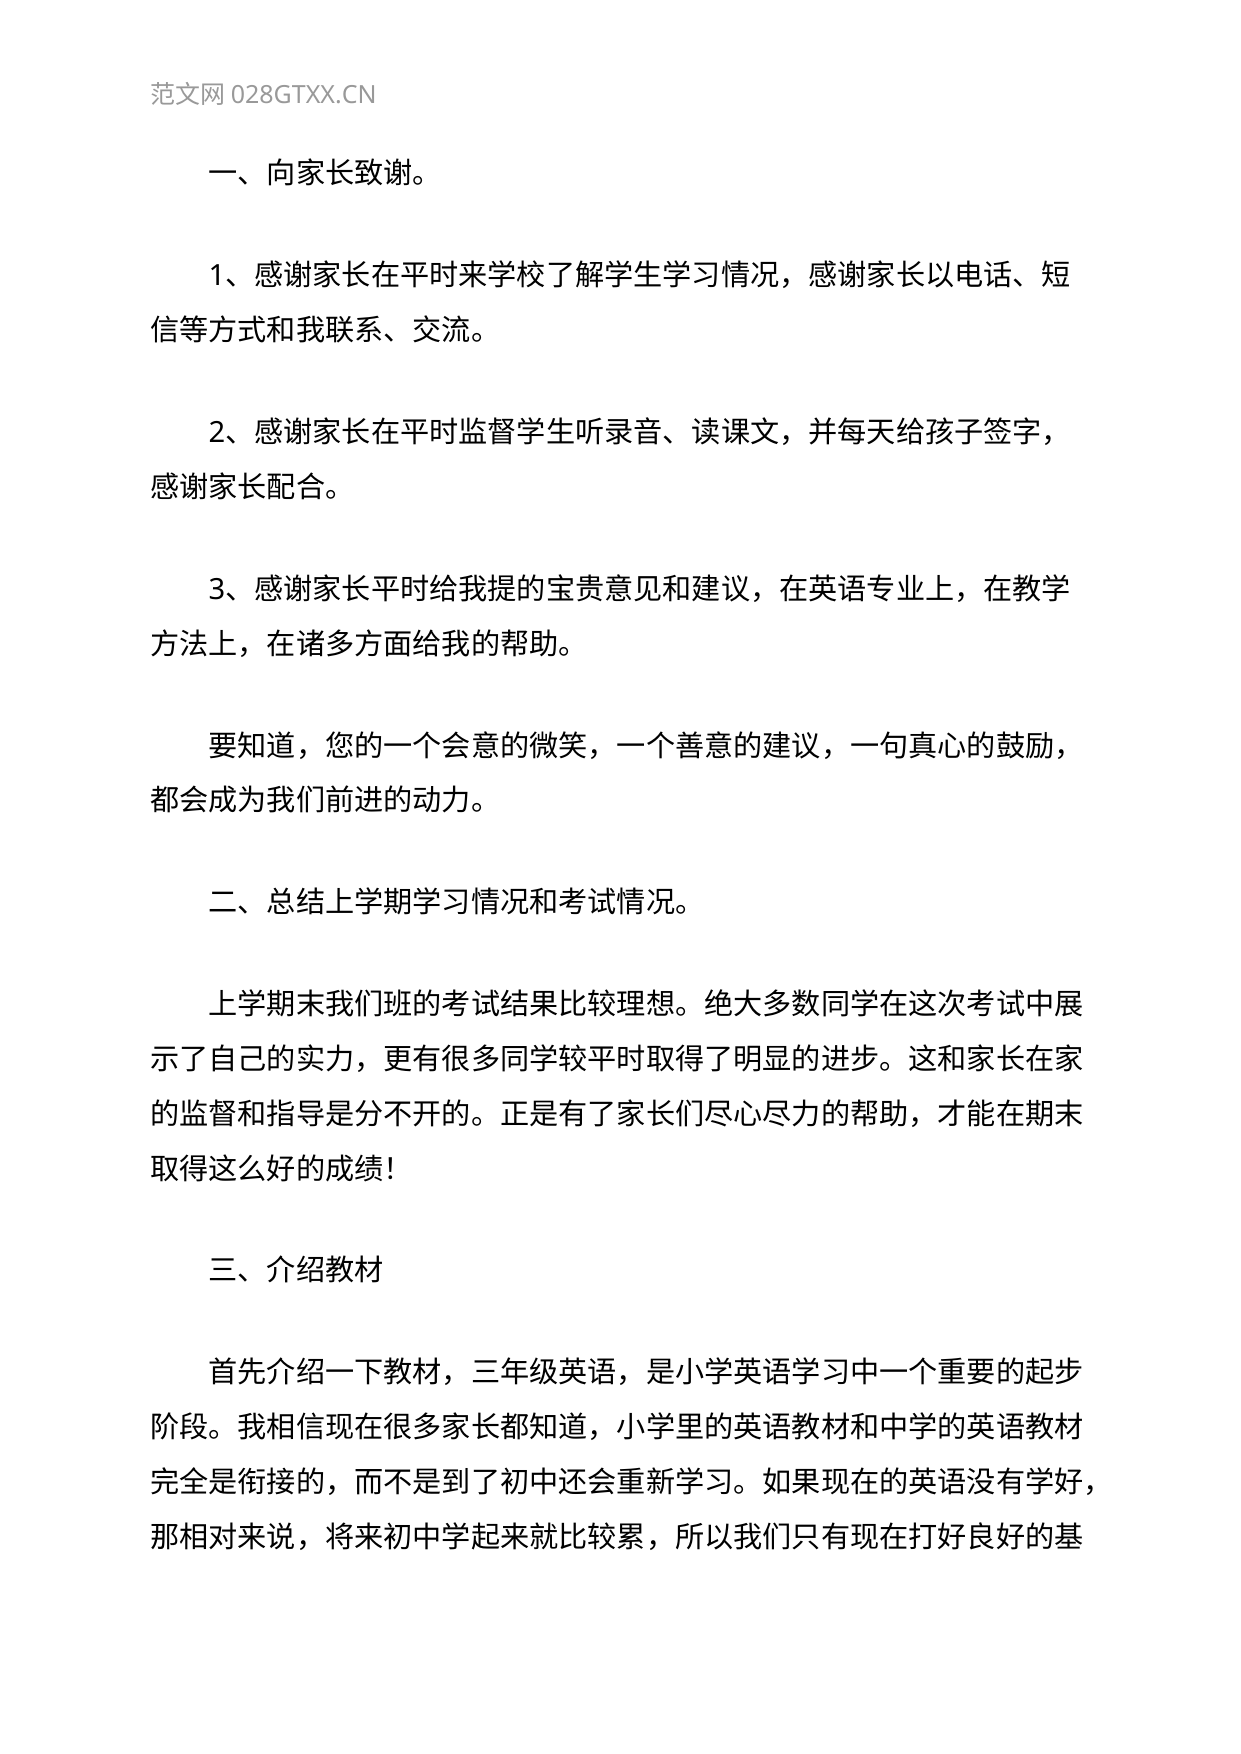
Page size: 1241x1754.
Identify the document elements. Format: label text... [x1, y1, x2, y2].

text 上学期末我们班的考试结果比较理想。绝大多数同学在这次考试中展示了自己的实力，更有很多同学较平时取得了明显的进步。这和家长在家的监督和指导是分不开的。正是有了家长们尽心尽力的帮助，才能在期末取得这么好的成绩！ [150, 981, 1090, 1187]
text 2、感谢家长在平时监督学生听录音、读课文，并每天给孩子签字，感谢家长配合。 [150, 408, 1090, 506]
text 二、总结上学期学习情况和考试情况。 [150, 879, 1090, 921]
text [150, 1349, 1090, 1556]
text 要知道，您的一个会意的微笑，一个善意的建议，一句真心的鼓励，都会成为我们前进的动力。 [150, 722, 1090, 819]
text 3、感谢家长平时给我提的宝贵意见和建议，在英语专业上，在教学方法上，在诸多方面给我的帮助。 [150, 565, 1090, 663]
text 一、向家长致谢。 [150, 150, 1090, 192]
text 1、感谢家长在平时来学校了解学生学习情况，感谢家长以电话、短信等方式和我联系、交流。 [150, 252, 1090, 349]
text 三、介绍教材 [150, 1247, 1090, 1289]
